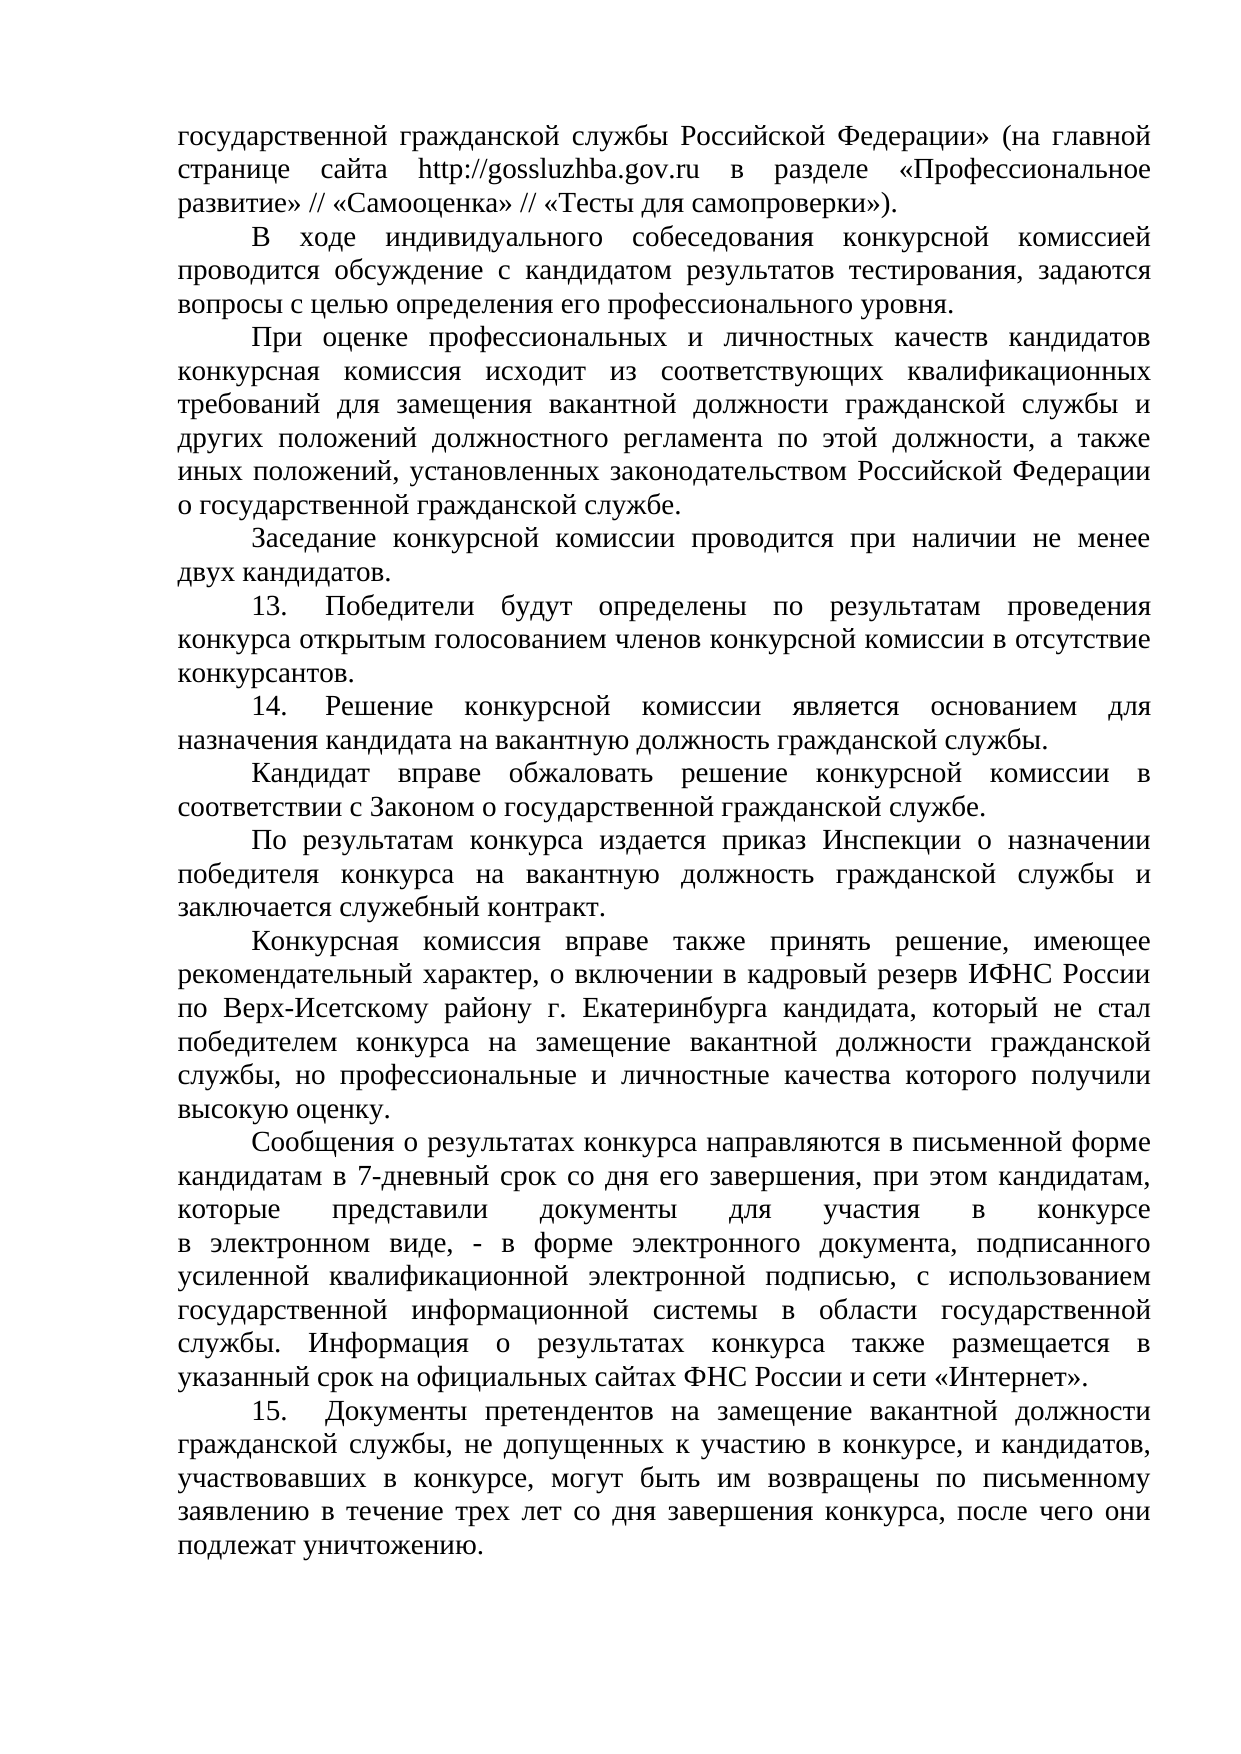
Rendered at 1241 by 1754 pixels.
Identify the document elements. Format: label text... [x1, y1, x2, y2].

text В ходе индивидуального собеседования конкурсной комиссией проводится обсуждение с кандидатом результатов тестирования, задаются вопросы с целью определения его профессионального уровня. [177, 219, 1152, 319]
text 13. Победители будут определены по результатам проведения конкурса открытым голосованием членов конкурсной комиссии в отсутствие конкурсантов. [177, 588, 1152, 688]
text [177, 118, 1152, 219]
text При оценке профессиональных и личностных качеств кандидатов конкурсная комиссия исходит из соответствующих квалификационных требований для замещения вакантной должности гражданской службы и других положений должностного регламента по этой должности, а также иных положений, установленных законодательством Российской Федерации о государственной гражданской службе. [177, 319, 1152, 521]
text Заседание конкурсной комиссии проводится при наличии не менее двух кандидатов. [177, 521, 1152, 588]
text По результатам конкурса издается приказ Инспекции о назначении победителя конкурса на вакантную должность гражданской службы и заключается служебный контракт. [177, 822, 1152, 923]
text Кандидат вправе обжаловать решение конкурсной комиссии в соответствии с Законом о государственной гражданской службе. [177, 755, 1152, 822]
text Сообщения о результатах конкурса направляются в письменной форме кандидатам в 7-дневный срок со дня его завершения, при этом кандидатам, которые представили документы для участия в конкурсе в электронном виде, - в форме электронного документа, подписанного усиленной квалификационной электронной подписью, с использованием государственной информационной системы в области государственной службы. Информация о результатах конкурса также размещается в указанный срок на официальных сайтах ФНС России и сети «Интернет». [177, 1124, 1152, 1393]
text 15. Документы претендентов на замещение вакантной должности гражданской службы, не допущенных к участию в конкурсе, и кандидатов, участвовавших в конкурсе, могут быть им возвращены по письменному заявлению в течение трех лет со дня завершения конкурса, после чего они подлежат уничтожению. [177, 1393, 1152, 1560]
text Конкурсная комиссия вправе также принять решение, имеющее рекомендательный характер, о включении в кадровый резерв ИФНС России по Верх-Исетскому району г. Екатеринбурга кандидата, который не стал победителем конкурса на замещение вакантной должности гражданской службы, но профессиональные и личностные качества которого получили высокую оценку. [177, 923, 1152, 1124]
text 14. Решение конкурсной комиссии является основанием для назначения кандидата на вакантную должность гражданской службы. [177, 688, 1152, 755]
